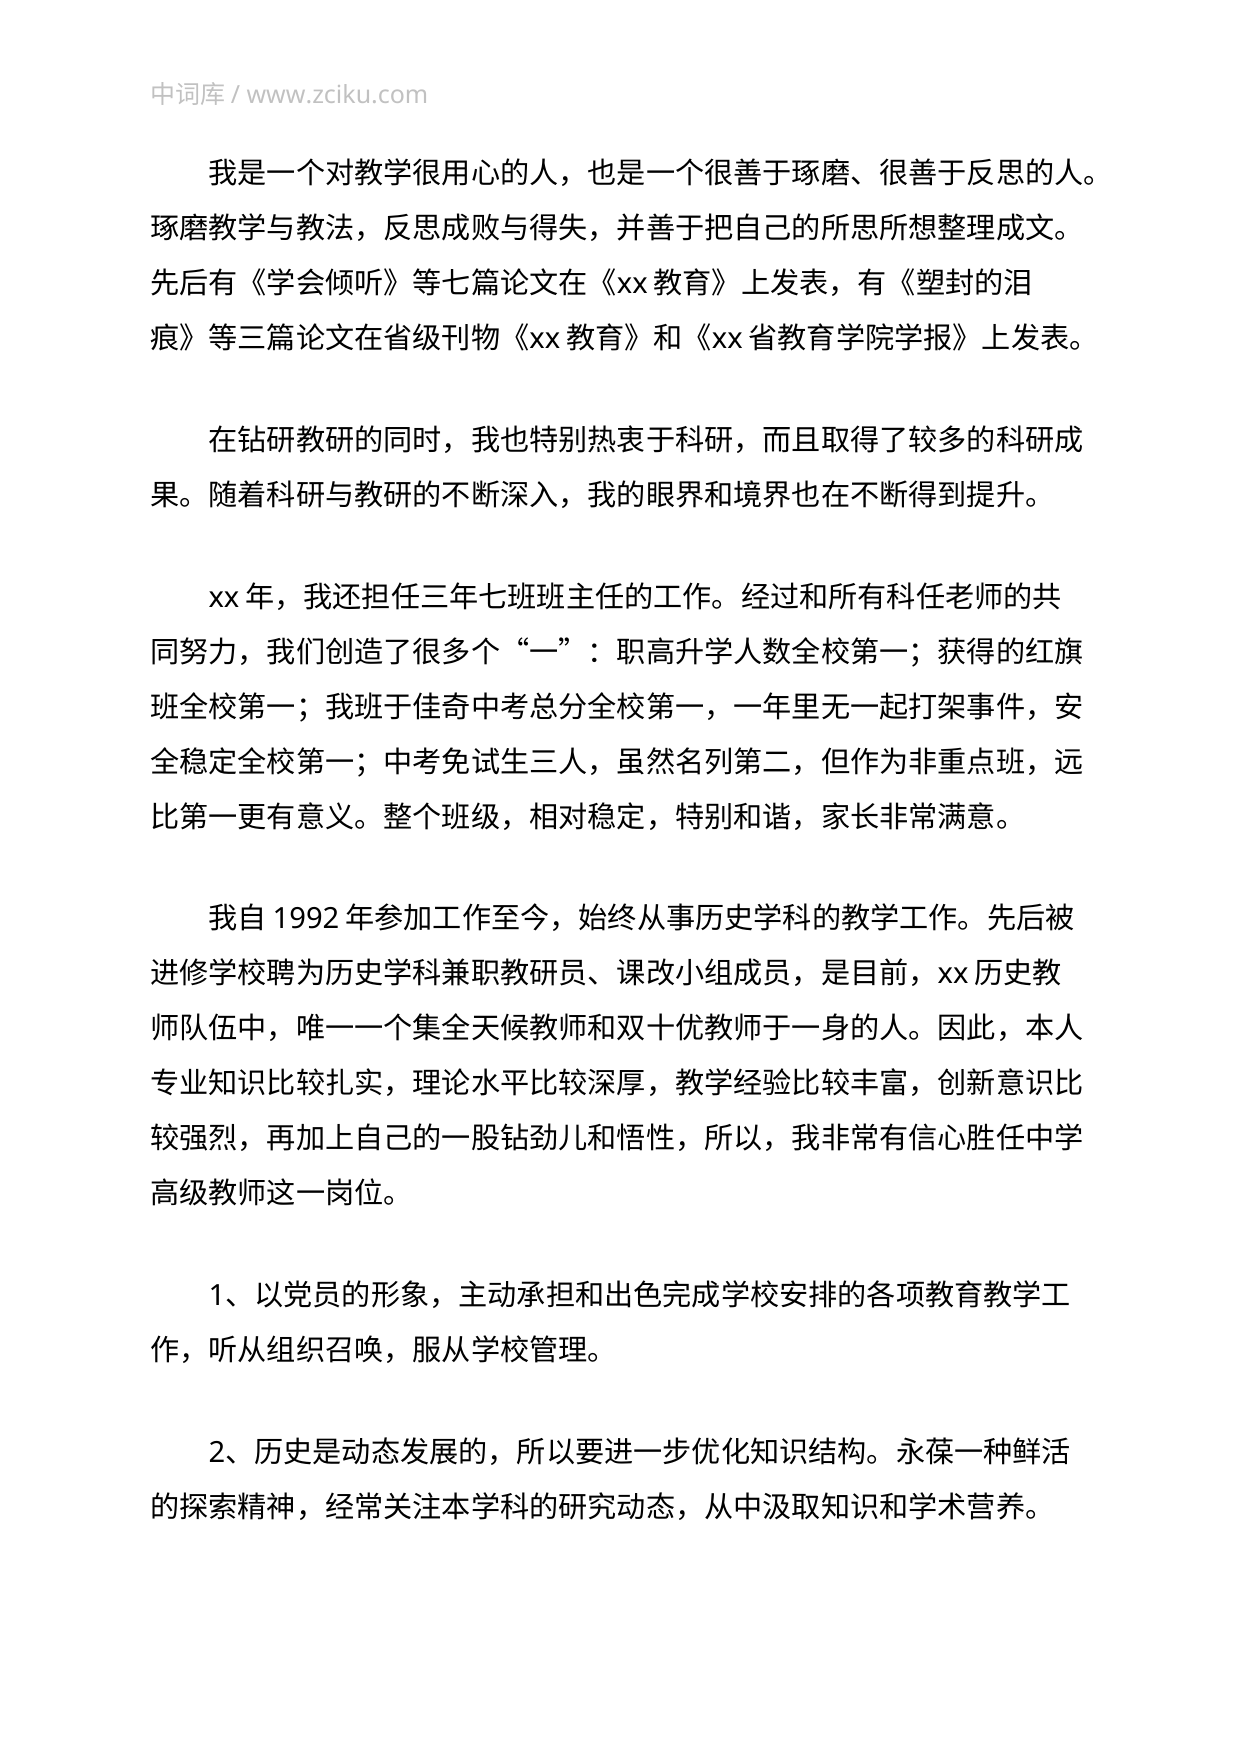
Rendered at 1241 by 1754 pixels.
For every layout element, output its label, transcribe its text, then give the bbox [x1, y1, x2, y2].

text 我自1992年参加工作至今，始终从事历史学科的教学工作。先后被进修学校聘为历史学科兼职教研员、课改小组成员，是目前，xx历史教师队伍中，唯一一个集全天候教师和双十优教师于一身的人。因此，本人专业知识比较扎实，理论水平比较深厚，教学经验比较丰富，创新意识比较强烈，再加上自己的一股钻劲儿和悟性，所以，我非常有信心胜任中学高级教师这一岗位。 [150, 895, 1090, 1212]
text 1、以党员的形象，主动承担和出色完成学校安排的各项教育教学工作，听从组织召唤，服从学校管理。 [150, 1271, 1090, 1369]
text 我是一个对教学很用心的人，也是一个很善于琢磨、很善于反思的人。琢磨教学与教法，反思成败与得失，并善于把自己的所思所想整理成文。先后有《学会倾听》等七篇论文在《xx教育》上发表，有《塑封的泪痕》等三篇论文在省级刊物《xx教育》和《xx省教育学院学报》上发表。 [150, 150, 1090, 357]
text 2、历史是动态发展的，所以要进一步优化知识结构。永葆一种鲜活的探索精神，经常关注本学科的研究动态，从中汲取知识和学术营养。 [150, 1428, 1090, 1525]
text xx年，我还担任三年七班班主任的工作。经过和所有科任老师的共同努力，我们创造了很多个“一”：职高升学人数全校第一；获得的红旗班全校第一；我班于佳奇中考总分全校第一，一年里无一起打架事件，安全稳定全校第一；中考免试生三人，虽然名列第二，但作为非重点班，远比第一更有意义。整个班级，相对稳定，特别和谐，家长非常满意。 [150, 573, 1090, 835]
text 在钻研教研的同时，我也特别热衷于科研，而且取得了较多的科研成果。随着科研与教研的不断深入，我的眼界和境界也在不断得到提升。 [150, 417, 1090, 514]
